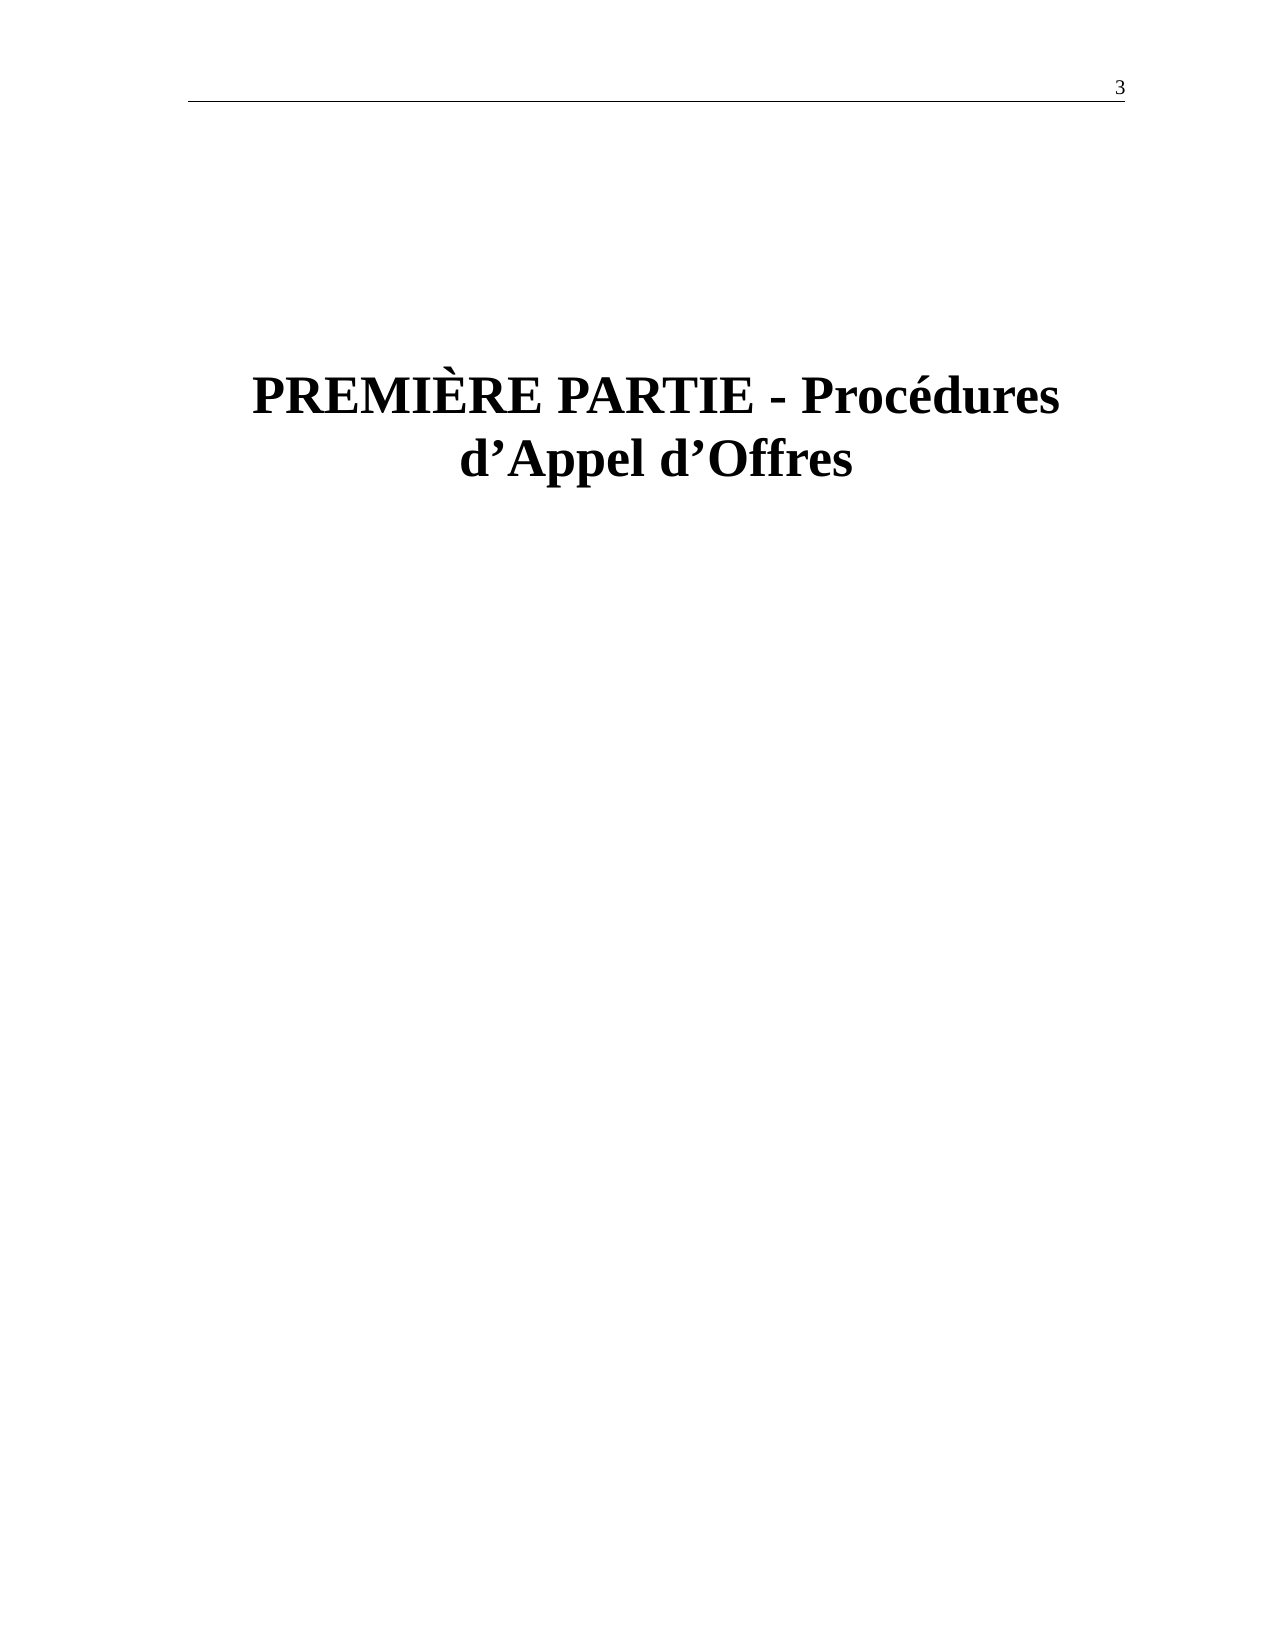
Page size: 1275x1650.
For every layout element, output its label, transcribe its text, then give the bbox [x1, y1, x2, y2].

text PREMIÈRE PARTIE - Procédures d’Appel d’Offres [187, 363, 1125, 488]
